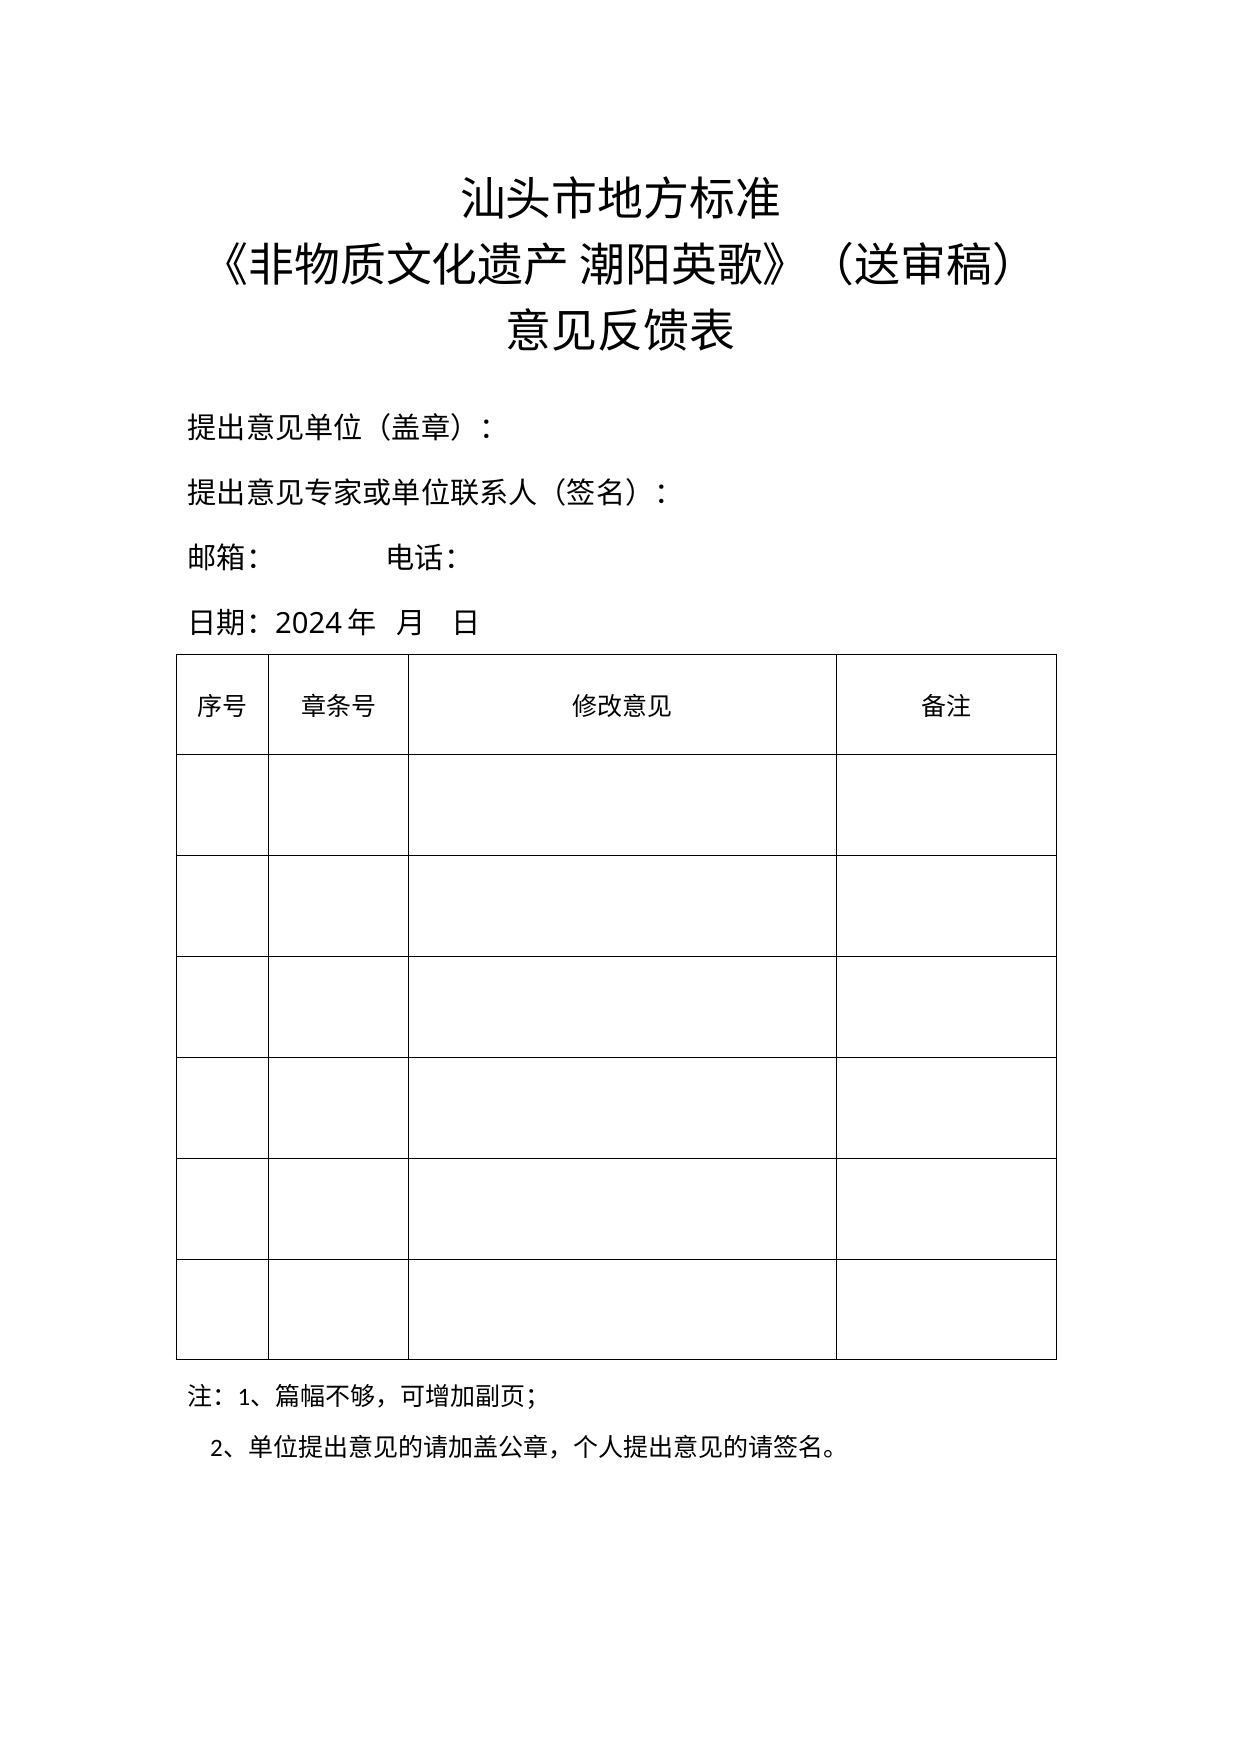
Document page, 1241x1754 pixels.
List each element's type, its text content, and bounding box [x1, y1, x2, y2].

table_cell [177, 1058, 268, 1158]
table_cell [837, 1260, 1056, 1359]
table_cell [269, 1159, 408, 1258]
table_cell [269, 1058, 408, 1158]
table_cell [269, 755, 408, 855]
text 意见反馈表 [187, 295, 1053, 361]
table_cell [177, 957, 268, 1057]
table_cell [269, 856, 408, 956]
text 提出意见专家或单位联系人（签名）： [187, 458, 1053, 523]
text 2、单位提出意见的请加盖公章，个人提出意见的请签名。 [187, 1413, 1053, 1478]
table_cell [409, 856, 836, 956]
table_header 章条号 [269, 655, 408, 754]
text 汕头市地方标准 [187, 162, 1053, 228]
table_cell [837, 1159, 1056, 1258]
table_cell [837, 755, 1056, 855]
table_cell [177, 1260, 268, 1359]
table_cell [177, 755, 268, 855]
text 日期：2024年 月 日 [187, 588, 1053, 653]
table_cell [269, 1260, 408, 1359]
table_cell [837, 856, 1056, 956]
table_header 备注 [837, 655, 1056, 754]
table_cell [409, 755, 836, 855]
table_cell [409, 1260, 836, 1359]
text 提出意见单位（盖章）： [187, 393, 1053, 458]
text 《非物质文化遗产 潮阳英歌》（送审稿） [187, 228, 1053, 295]
table_header 修改意见 [409, 655, 836, 754]
table_header 序号 [177, 655, 268, 754]
text 邮箱： 电话： [187, 523, 1053, 588]
table_cell [409, 957, 836, 1057]
table_cell [177, 1159, 268, 1258]
table_cell [837, 1058, 1056, 1158]
text 注：1、篇幅不够，可增加副页； [187, 1377, 1053, 1413]
table_cell [409, 1058, 836, 1158]
table_cell [177, 856, 268, 956]
table_cell [269, 957, 408, 1057]
table_cell [837, 957, 1056, 1057]
table_cell [409, 1159, 836, 1258]
